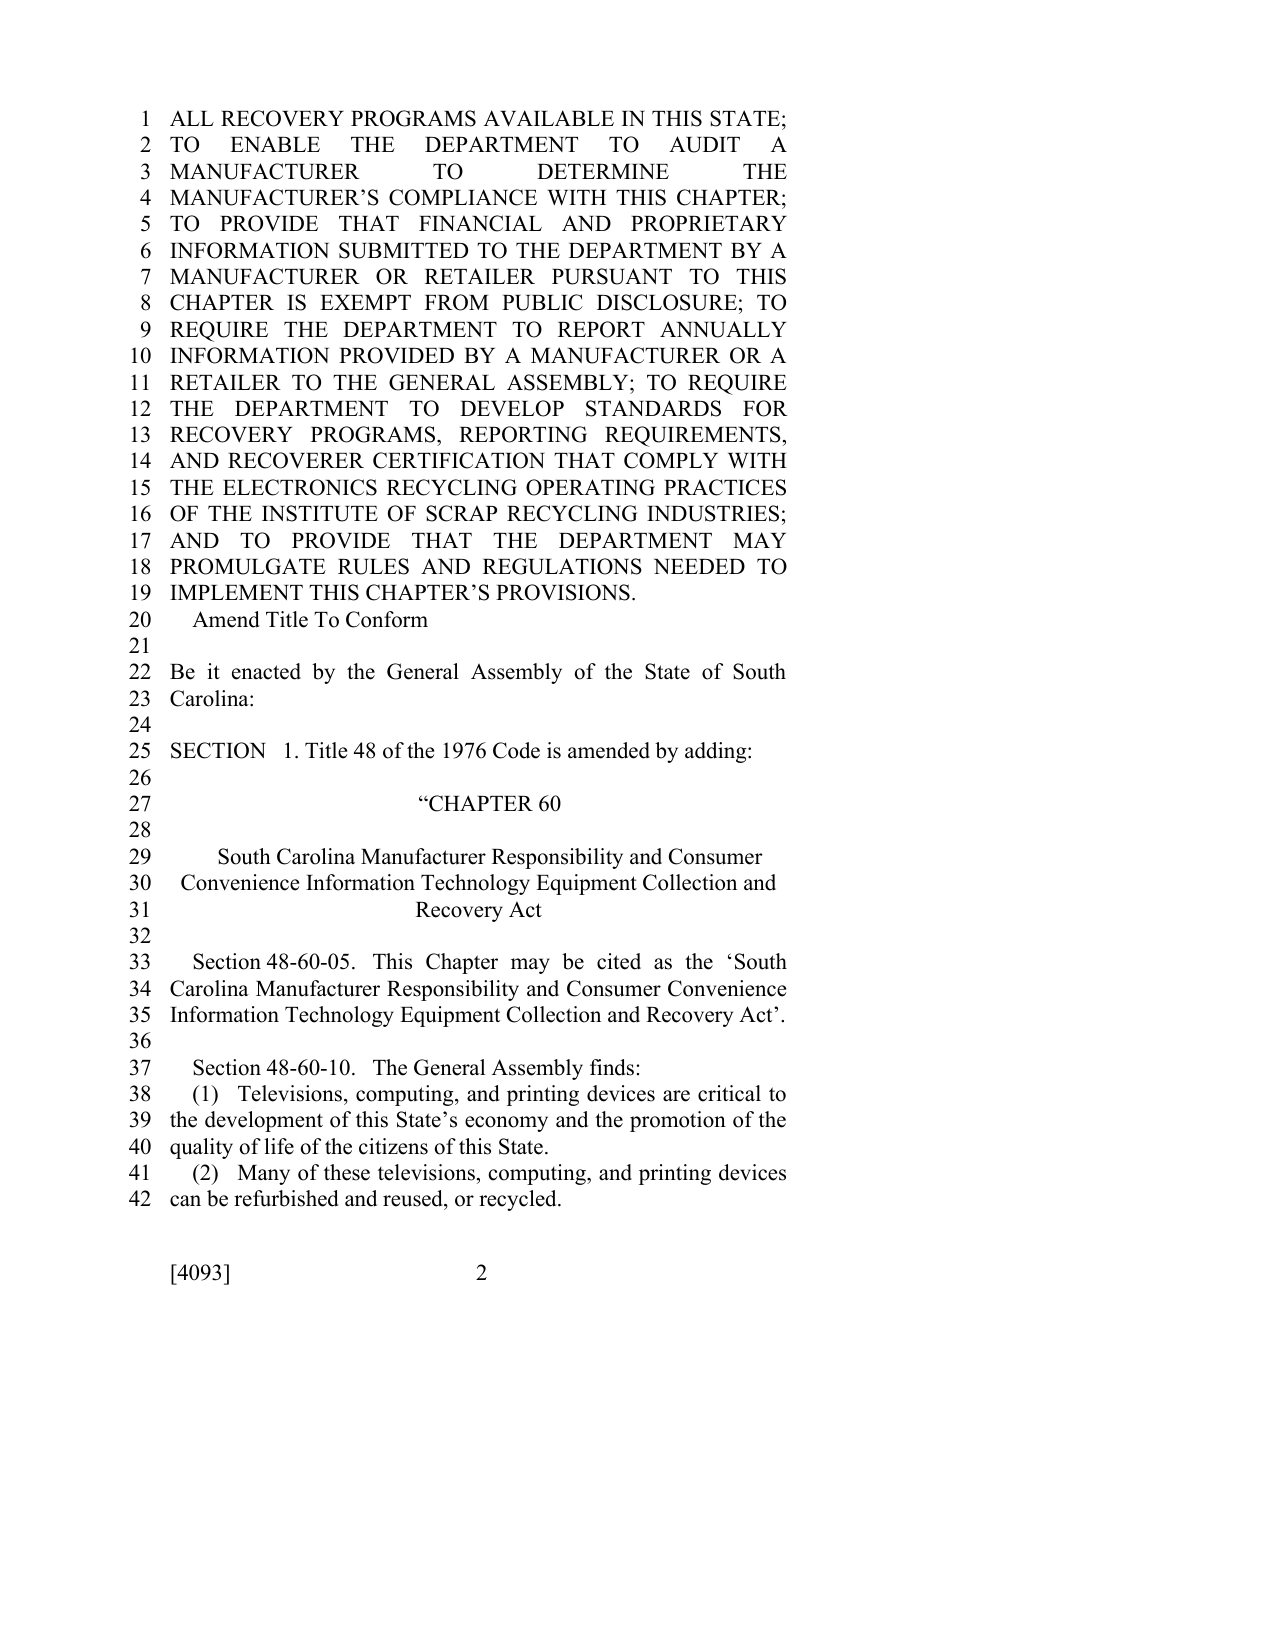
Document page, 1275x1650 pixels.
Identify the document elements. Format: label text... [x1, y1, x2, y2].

text “CHAPTER 60 [169, 790, 787, 817]
text (1) Televisions, computing, and printing devices are critical to the development of this State’s economy and the promotion of the quality of life of the citizens of this State. [169, 1080, 787, 1159]
text South Carolina Manufacturer Responsibility and Consumer Convenience Information Technology Equipment Collection and Recovery Act [169, 843, 787, 922]
text Amend Title To Conform [169, 606, 787, 632]
text Section 48-60-10. The General Assembly finds: [169, 1054, 787, 1080]
text Be it enacted by the General Assembly of the State of South Carolina: [169, 658, 787, 711]
text (2) Many of these televisions, computing, and printing devices can be refurbished and reused, or recycled. [169, 1159, 787, 1212]
text Section 48-60-05. This Chapter may be cited as the ‘South Carolina Manufacturer Responsibility and Consumer Convenience Information Technology Equipment Collection and Recovery Act’. [169, 948, 787, 1027]
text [169, 105, 787, 606]
text SECTION 1. Title 48 of the 1976 Code is amended by adding: [169, 737, 787, 764]
